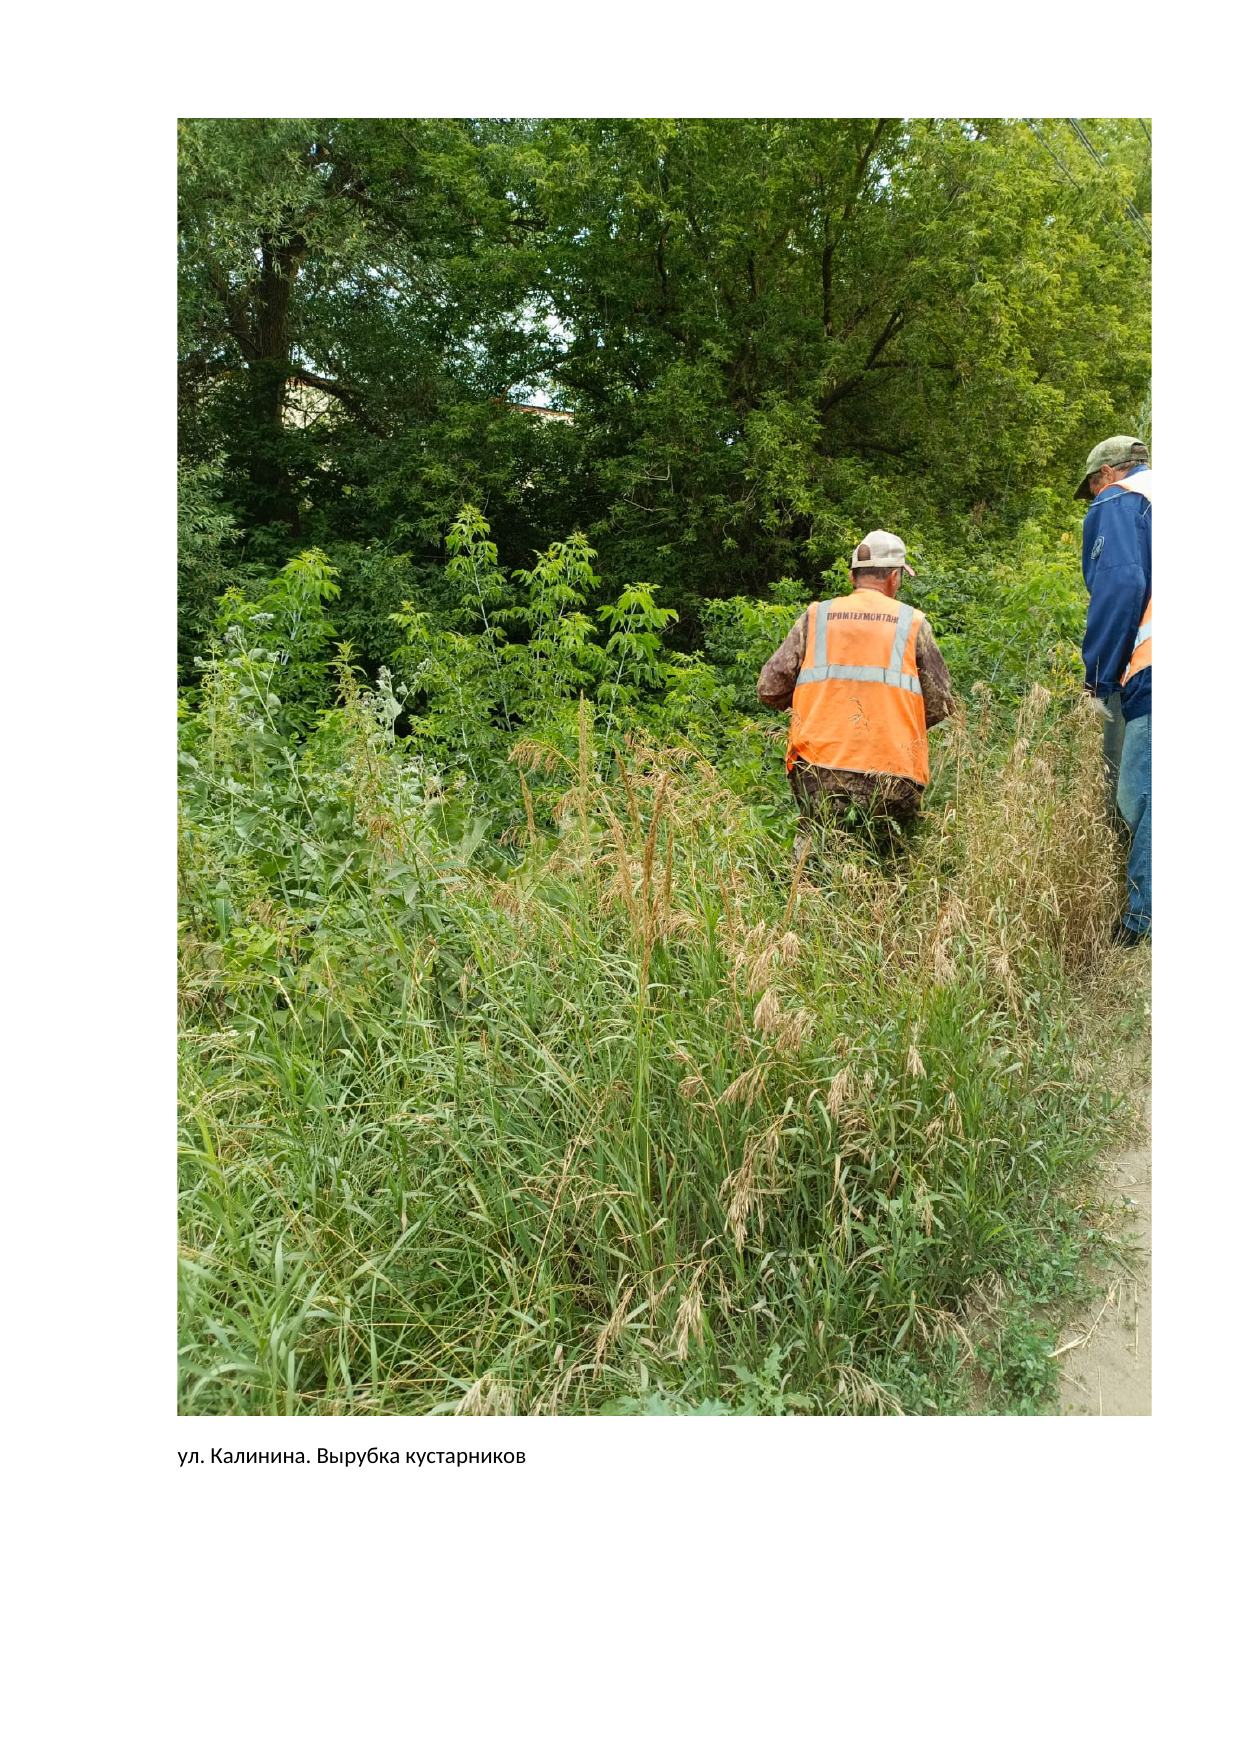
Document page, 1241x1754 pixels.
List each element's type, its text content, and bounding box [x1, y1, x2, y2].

picture [177, 118, 1152, 1416]
text ул. Калинина. Вырубка кустарников [177, 1441, 1152, 1469]
